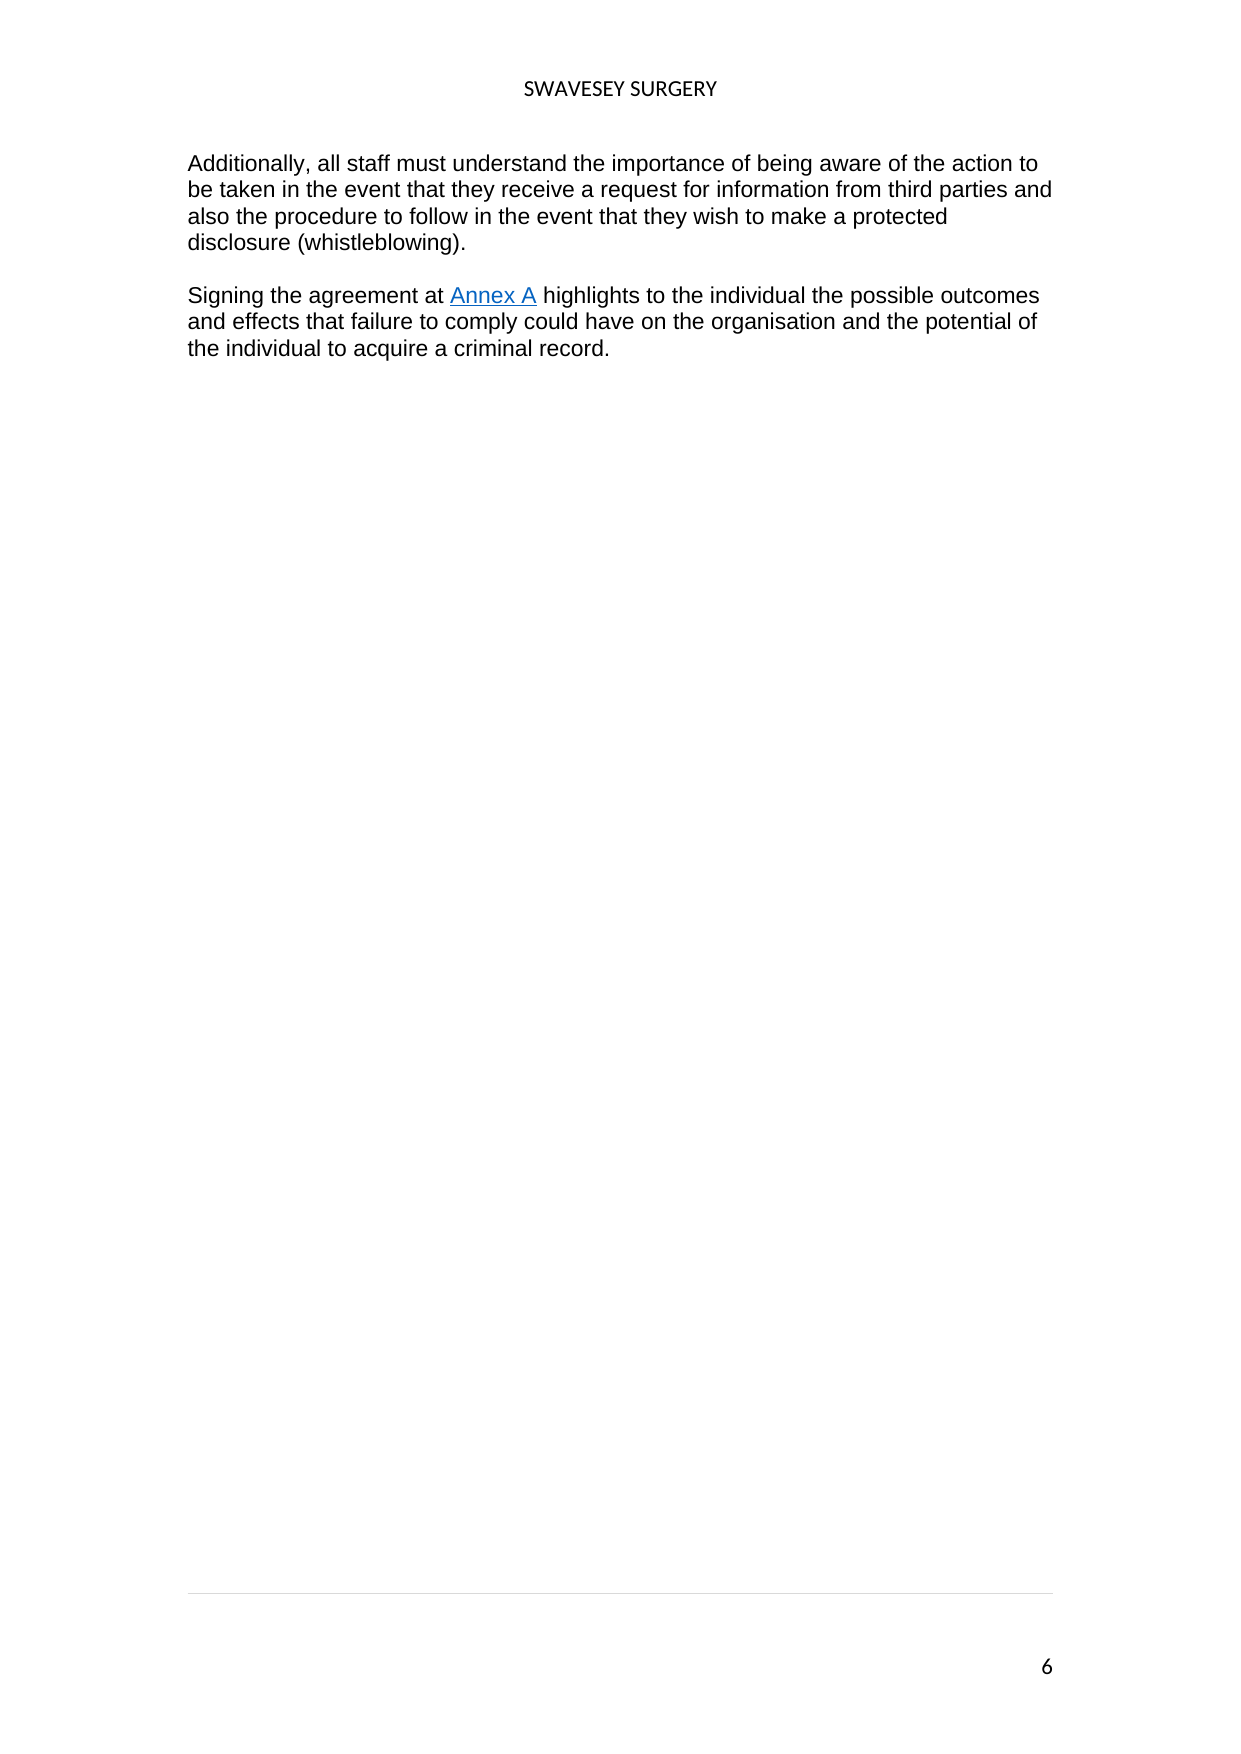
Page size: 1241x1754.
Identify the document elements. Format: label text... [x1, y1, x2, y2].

text Additionally, all staff must understand the importance of being aware of the action to be taken in the event that they receive a request for information from third parties and also the procedure to follow in the event that they wish to make a protected disclosure (whistleblowing). [187, 150, 1053, 255]
text Signing the agreement at Annex A highlights to the individual the possible outcomes and effects that failure to comply could have on the organisation and the potential of the individual to acquire a criminal record. [187, 282, 1053, 361]
